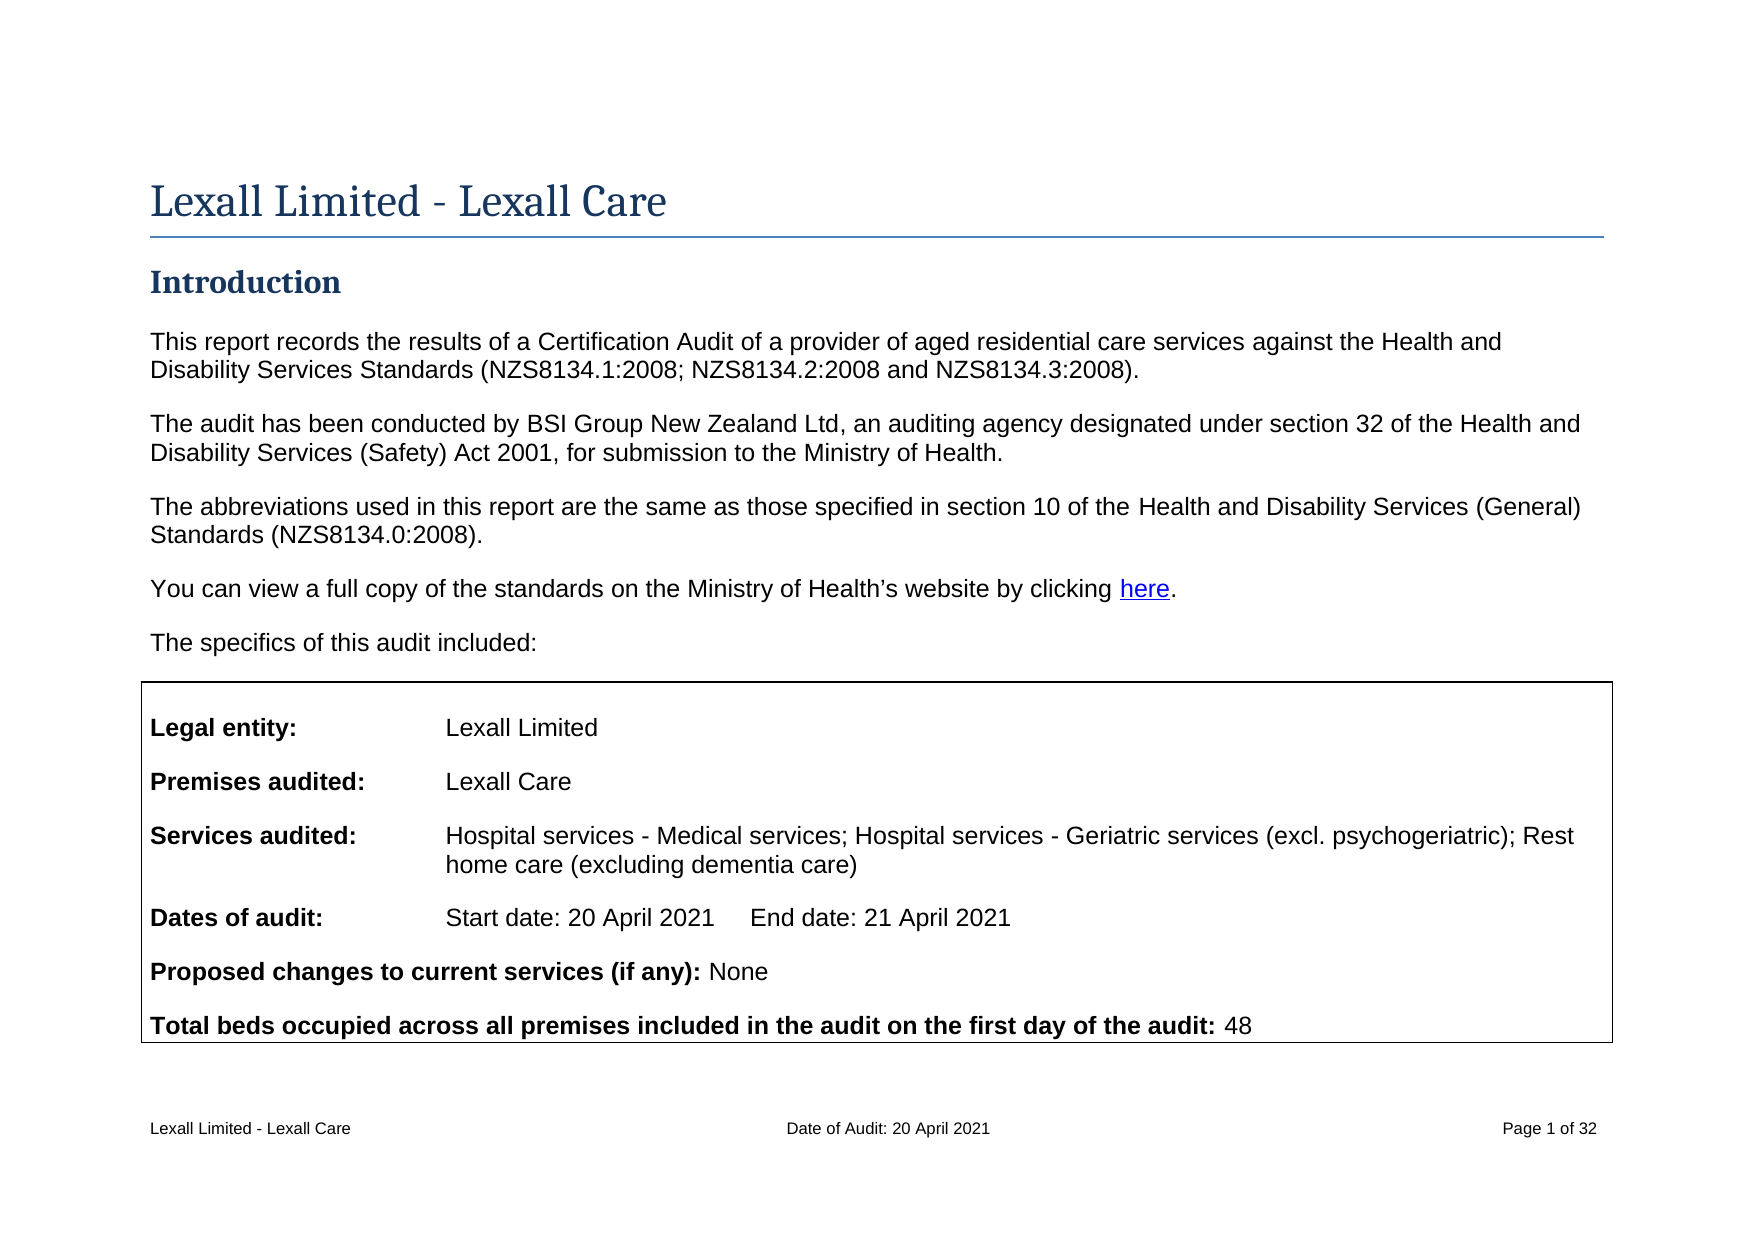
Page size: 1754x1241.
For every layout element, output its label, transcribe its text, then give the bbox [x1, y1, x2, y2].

text The abbreviations used in this report are the same as those specified in section 10 of the Health and Disability Services (General) Standards (NZS8134.0:2008). [150, 491, 1604, 549]
subtitle Introduction [150, 263, 1604, 301]
text Total beds occupied across all premises included in the audit on the first day of the audit: 48 [142, 1008, 1612, 1042]
text This report records the results of a Certification Audit of a provider of aged residential care services against the Health and Disability Services Standards (NZS8134.1:2008; NZS8134.2:2008 and NZS8134.3:2008). [150, 326, 1604, 384]
subtitle Lexall Limited - Lexall Care [150, 175, 1604, 236]
text Legal entity: Lexall Limited [150, 713, 1604, 742]
text You can view a full copy of the standards on the Ministry of Health’s website by clicking here. [150, 574, 1604, 603]
text Proposed changes to current services (if any): None [142, 954, 1612, 986]
text The specifics of this audit included: [150, 628, 1604, 656]
text The audit has been conducted by BSI Group New Zealand Ltd, an auditing agency designated under section 32 of the Health and Disability Services (Safety) Act 2001, for submission to the Ministry of Health. [150, 409, 1604, 466]
text Dates of audit: Start date: 20 April 2021 End date: 21 April 2021 [142, 900, 1612, 932]
text Services audited: Hospital services - Medical services; Hospital services - Geriatric services (excl. psychogeriatric); Rest home care (excluding dementia care) [142, 818, 1612, 878]
text Premises audited: Lexall Care [142, 764, 1612, 796]
